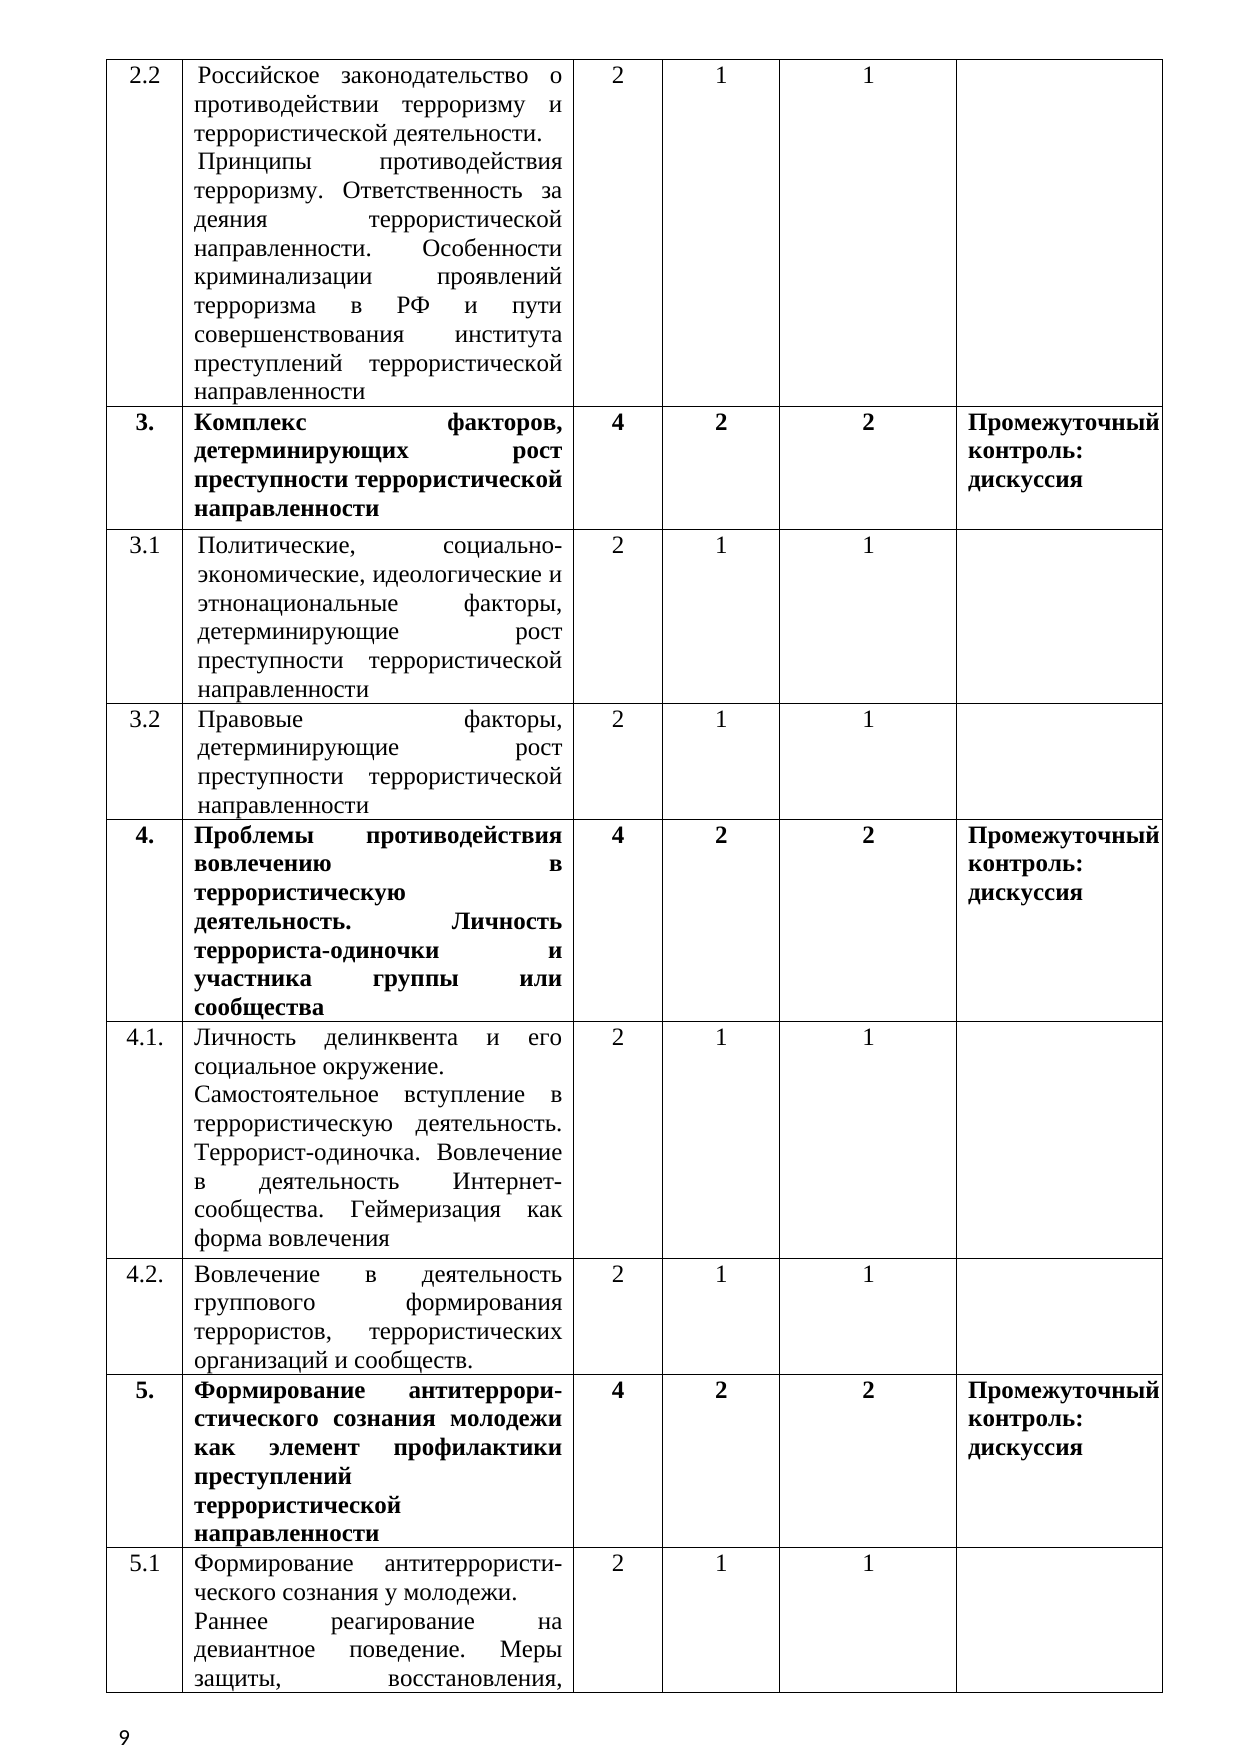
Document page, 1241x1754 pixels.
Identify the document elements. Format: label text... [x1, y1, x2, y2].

table_cell 1 [780, 1548, 956, 1692]
table_cell 4.1. [107, 1022, 182, 1258]
table_cell 4 [574, 1375, 662, 1547]
table_cell Комплекс факторов, детерминирующих рост преступности террористической направленности [183, 407, 573, 529]
table_cell 2 [574, 704, 662, 819]
table_cell 2 [574, 530, 662, 703]
table_cell 1 [780, 1022, 956, 1258]
table_cell 3.1 [107, 530, 182, 703]
table_cell 5. [107, 1375, 182, 1547]
table_cell Промежуточный контроль: дискуссия [957, 1375, 1162, 1547]
table_cell Вовлечение в деятельность группового формирования террористов, террористических организаций и сообществ. [183, 1259, 573, 1374]
table_cell 3.2 [107, 704, 182, 819]
table_cell Промежуточный контроль: дискуссия [957, 820, 1162, 1021]
table_cell 4. [107, 820, 182, 1021]
table_cell 3. [107, 407, 182, 529]
table_cell 1 [780, 704, 956, 819]
table_cell 4 [574, 407, 662, 529]
table_cell Личность делинквента и его социальное окружение. Самостоятельное вступление в террористическую деятельность. Террорист-одиночка. Вовлечение в деятельность Интернет-сообщества. Геймеризация как форма вовлечения [183, 1022, 573, 1258]
table_cell 2.2 [107, 60, 182, 406]
table_cell [957, 1022, 1162, 1258]
table_cell 4.2. [107, 1259, 182, 1374]
table_cell 2 [780, 407, 956, 529]
table_cell [957, 1259, 1162, 1374]
table_cell 2 [574, 1259, 662, 1374]
table_cell 1 [663, 704, 779, 819]
table_cell [957, 530, 1162, 703]
table_cell 1 [780, 530, 956, 703]
table_cell [957, 704, 1162, 819]
table_cell Российское законодательство о противодействии терроризму и террористической деятельности. Принципы противодействия терроризму. Ответственность за деяния террористической направленности. Особенности криминализации проявлений терроризма в РФ и пути совершенствования института преступлений террористической направленности [183, 60, 573, 406]
table_cell Проблемы противодействия вовлечению в террористическую деятельность. Личность террориста-одиночки и участника группы или сообщества [183, 820, 573, 1021]
table_cell 2 [574, 1548, 662, 1692]
table_cell Промежуточный контроль: дискуссия [957, 407, 1162, 529]
table_cell 2 [574, 1022, 662, 1258]
table_cell 1 [663, 1022, 779, 1258]
table_cell 2 [574, 60, 662, 406]
table_cell [957, 60, 1162, 406]
table_cell 2 [663, 1375, 779, 1547]
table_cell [183, 1548, 573, 1692]
table_cell 2 [780, 1375, 956, 1547]
table_cell Правовые факторы, детерминирующие рост преступности террористической направленности [183, 704, 573, 819]
table_cell [957, 1548, 1162, 1692]
table_cell 1 [663, 1548, 779, 1692]
table_cell 1 [780, 1259, 956, 1374]
table_cell 2 [663, 820, 779, 1021]
table_cell 5.1 [107, 1548, 182, 1692]
table_cell 2 [780, 820, 956, 1021]
table_cell Формирование антитеррори-стического сознания молодежи как элемент профилактики преступлений террористической направленности [183, 1375, 573, 1547]
table_cell 1 [780, 60, 956, 406]
table_cell 1 [663, 530, 779, 703]
table_cell 2 [663, 407, 779, 529]
table_cell 1 [663, 1259, 779, 1374]
table_cell 4 [574, 820, 662, 1021]
table_cell Политические, социально-экономические, идеологические и этнонациональные факторы, детерминирующие рост преступности террористической направленности [183, 530, 573, 703]
table_cell 1 [663, 60, 779, 406]
